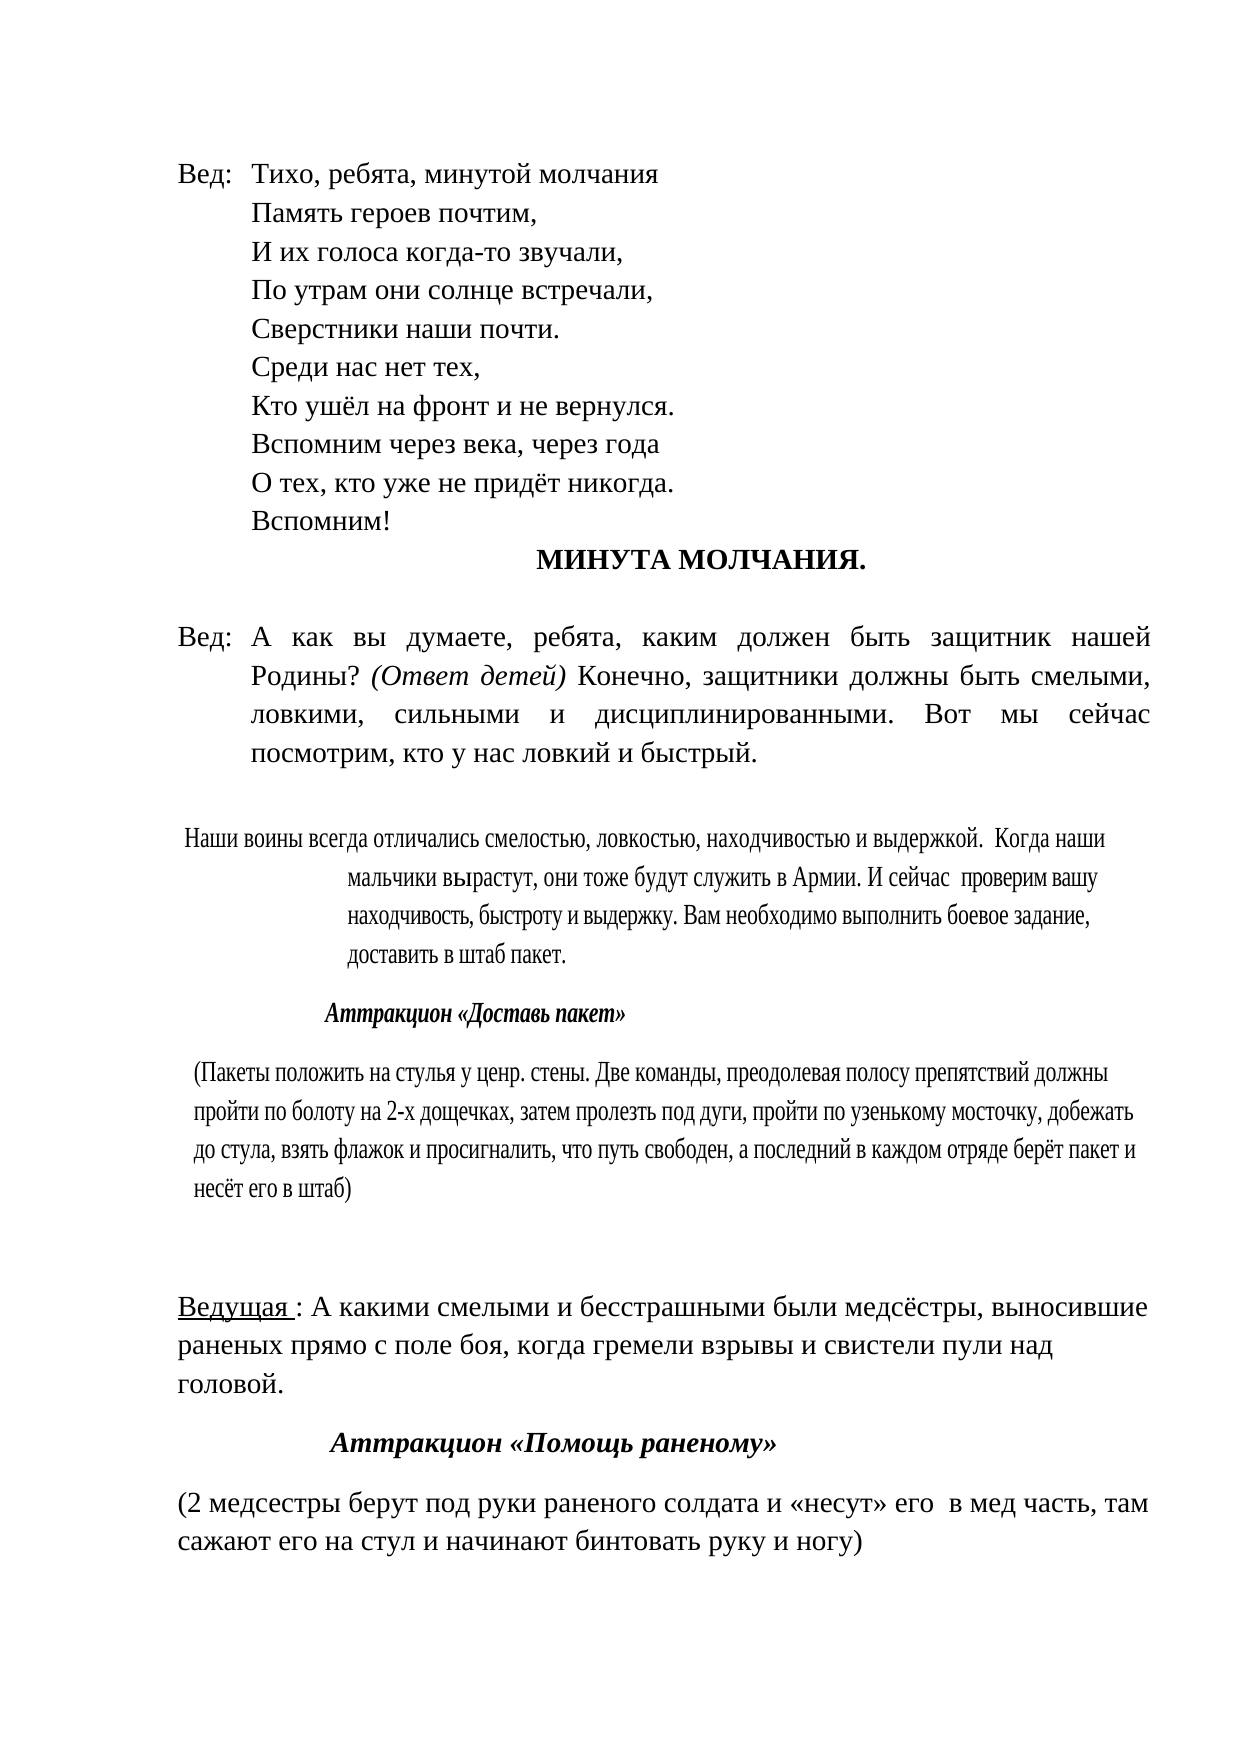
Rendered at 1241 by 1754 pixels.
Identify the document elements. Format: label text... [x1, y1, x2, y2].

text Кто ушёл на фронт и не вернулся. [177, 388, 1152, 421]
text Наши воины всегда отличались смелостью, ловкостью, находчивостью и выдержкой. Когда наши мальчики вырастут, они тоже будут служить в Армии. И сейчас проверим вашу находчивость, быстроту и выдержку. Вам необходимо выполнить боевое задание, доставить в штаб пакет. [179, 820, 1152, 969]
text Аттракцион «Помощь раненому» [177, 1425, 1152, 1459]
text Вед: Тихо, ребята, минутой молчания [177, 157, 1152, 190]
text МИНУТА МОЛЧАНИЯ. [177, 542, 1152, 576]
text Среди нас нет тех, [177, 349, 1152, 383]
text По утрам они солнце встречали, [177, 272, 1152, 306]
text Сверстники наши почти. [177, 311, 1152, 344]
text (Пакеты положить на стулья у ценр. стены. Две команды, преодолевая полосу препятствий должны пройти по болоту на 2-х дощечках, затем пролезть под дуги, пройти по узенькому мосточку, добежать до стула, взять флажок и просигналить, что путь свободен, а последний в каждом отряде берёт пакет и несёт его в штаб) [194, 1054, 1152, 1204]
text Ведущая : А какими смелыми и бесстрашными были медсёстры, выносившие раненых прямо с поле боя, когда гремели взрывы и свистели пули над головой. [177, 1289, 1152, 1399]
text Вспомним! [177, 503, 1152, 537]
text (2 медсестры берут под руки раненого солдата и «несут» его в мед часть, там сажают его на стул и начинают бинтовать руку и ногу) [177, 1485, 1152, 1557]
text О тех, кто уже не придёт никогда. [177, 465, 1152, 498]
text Вспомним через века, через года [177, 426, 1152, 460]
text Аттракцион «Доставь пакет» [194, 995, 1152, 1029]
text Память героев почтим, [177, 195, 1152, 229]
text И их голоса когда-то звучали, [177, 234, 1152, 267]
text Вед: А как вы думаете, ребята, каким должен быть защитник нашей Родины? (Ответ детей) Конечно, защитники должны быть смелыми, ловкими, сильными и дисциплинированными. Вот мы сейчас посмотрим, кто у нас ловкий и быстрый. [177, 619, 1152, 768]
